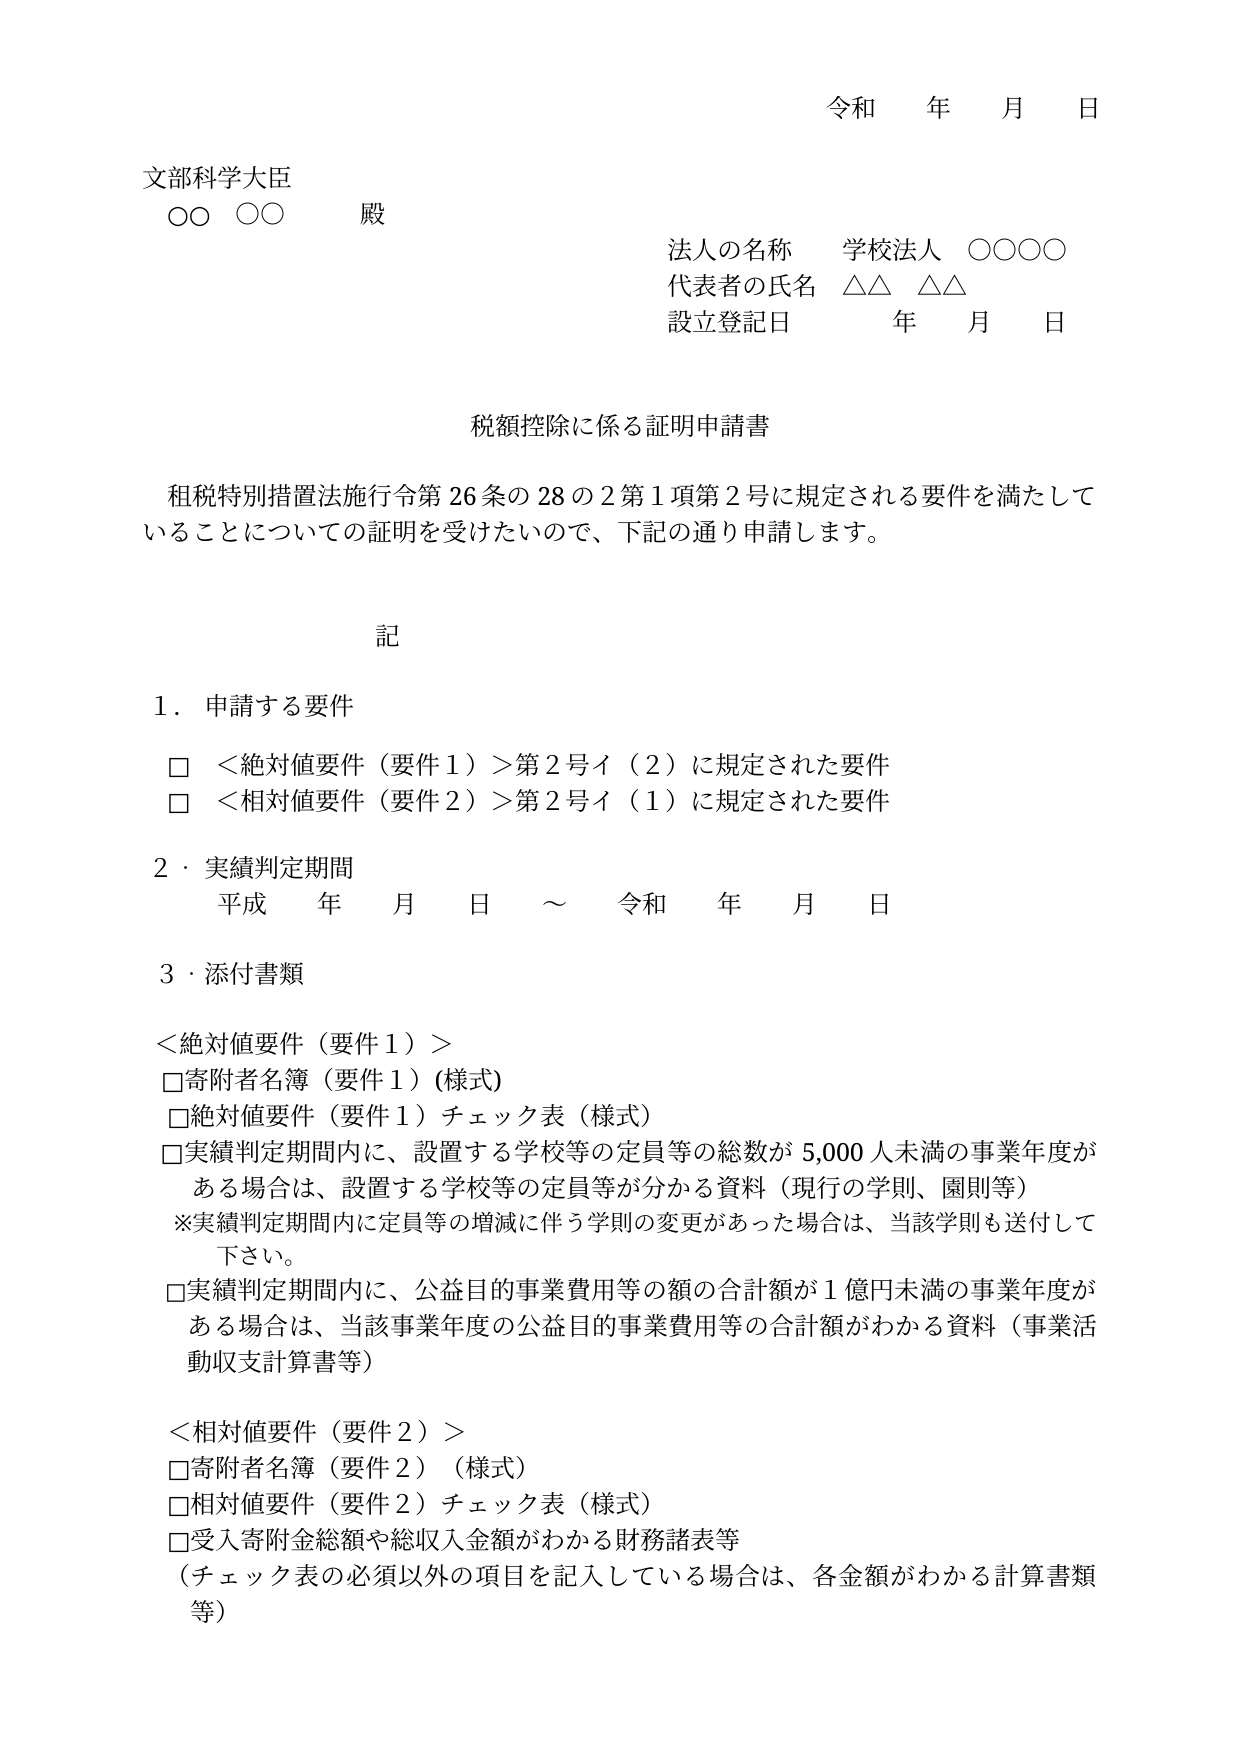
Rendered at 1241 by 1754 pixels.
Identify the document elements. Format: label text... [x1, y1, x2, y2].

text 代表者の氏名 △△ △△ [142, 267, 1098, 302]
text ○○ ○○ 殿 [142, 194, 1098, 231]
text 記 [142, 617, 1098, 653]
text ＜相対値要件（要件２）＞ [142, 1412, 1098, 1448]
text □実績判定期間内に、公益目的事業費用等の額の合計額が１億円未満の事業年度がある場合は、当該事業年度の公益目的事業費用等の合計額がわかる資料（事業活動収支計算書等） [165, 1271, 1098, 1378]
text １． 申請する要件 [142, 687, 1098, 723]
text 設立登記日 年 月 日 [142, 302, 1098, 338]
text □相対値要件（要件２）チェック表（様式） [142, 1484, 1098, 1521]
text （チェック表の必須以外の項目を記入している場合は、各金額がわかる計算書類等） [165, 1557, 1098, 1628]
text ２． 実績判定期間 [142, 849, 1098, 884]
text 平成 年 月 日 ～ 令和 年 月 日 [142, 884, 1098, 921]
text 令和 年 月 日 [142, 89, 1102, 124]
text ※実績判定期間内に定員等の増減に伴う学則の変更があった場合は、当該学則も送付して下さい。 [153, 1204, 1098, 1271]
text □実績判定期間内に、設置する学校等の定員等の総数が5,000人未満の事業年度がある場合は、設置する学校等の定員等が分かる資料（現行の学則、園則等） [153, 1133, 1098, 1204]
text □寄附者名簿（要件１）(様式) [142, 1061, 1098, 1097]
text □寄附者名簿（要件２）（様式） [142, 1448, 1098, 1484]
text □ ＜相対値要件（要件２）＞第２号イ（１）に規定された要件 [142, 781, 1098, 817]
text ＜絶対値要件（要件１）＞ [142, 1024, 1098, 1061]
text □受入寄附金総額や総収入金額がわかる財務諸表等 [142, 1521, 1098, 1557]
text ３．添付書類 [142, 954, 1098, 991]
text 税額控除に係る証明申請書 [142, 407, 1098, 442]
text 法人の名称 学校法人 ○○○○ [142, 231, 1073, 267]
text 文部科学大臣 [142, 159, 1098, 194]
text 租税特別措置法施行令第26条の28の２第１項第２号に規定される要件を満たしていることについての証明を受けたいので、下記の通り申請します。 [142, 477, 1098, 548]
text □ ＜絶対値要件（要件１）＞第２号イ（２）に規定された要件 [142, 745, 1098, 781]
text □絶対値要件（要件１）チェック表（様式） [142, 1097, 1098, 1133]
